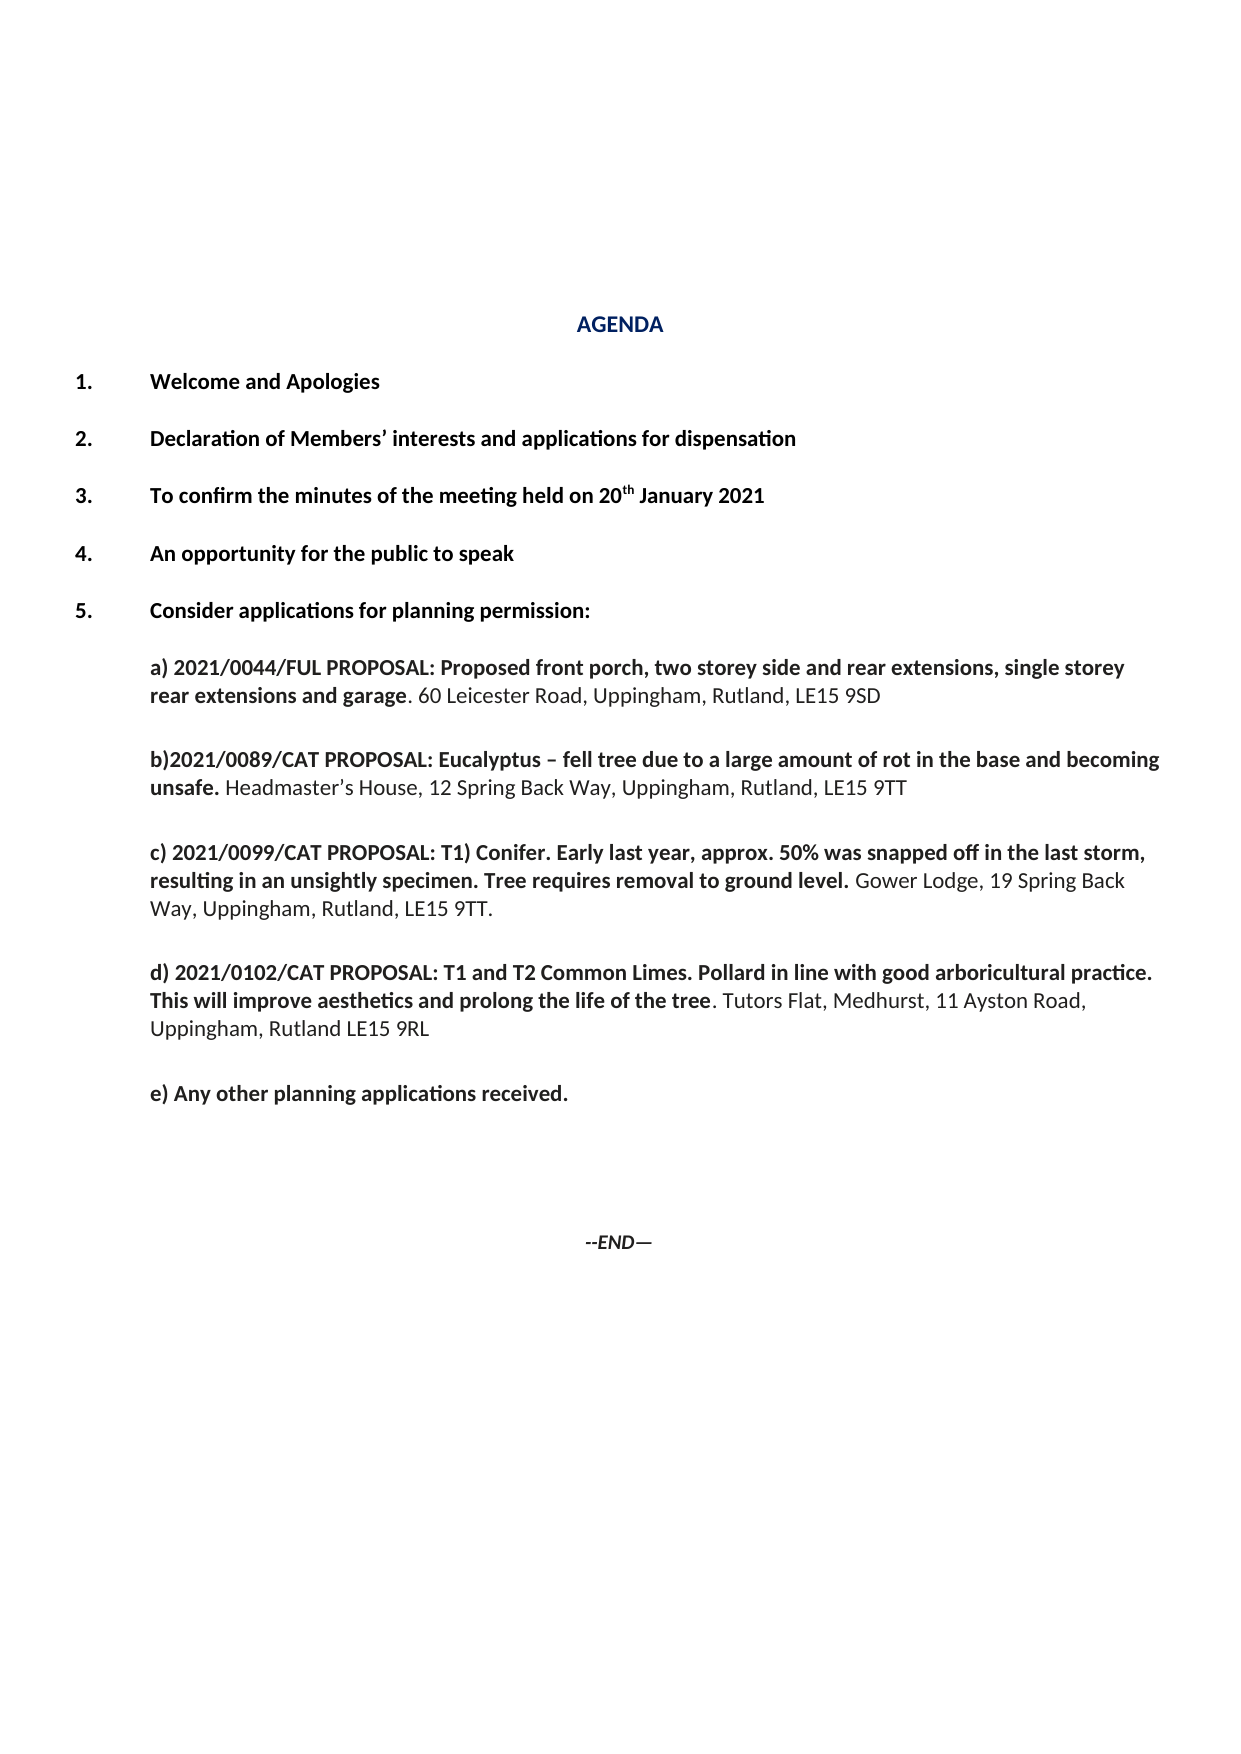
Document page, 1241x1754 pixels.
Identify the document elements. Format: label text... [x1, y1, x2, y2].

text a) 2021/0044/FUL PROPOSAL: Proposed front porch, two storey side and rear extensions, single storey rear extensions and garage. 60 Leicester Road, Uppingham, Rutland, LE15 9SD [150, 653, 1165, 709]
text AGENDA [75, 309, 1165, 338]
text 2. Declaration of Members’ interests and applications for dispensation [75, 424, 1165, 452]
text e) Any other planning applications received. [150, 1079, 1165, 1107]
text d) 2021/0102/CAT PROPOSAL: T1 and T2 Common Limes. Pollard in line with good arboricultural practice. This will improve aesthetics and prolong the life of the tree. Tutors Flat, Medhurst, 11 Ayston Road, Uppingham, Rutland LE15 9RL [150, 958, 1165, 1042]
text b)2021/0089/CAT PROPOSAL: Eucalyptus – fell tree due to a large amount of rot in the base and becoming unsafe. Headmaster’s House, 12 Spring Back Way, Uppingham, Rutland, LE15 9TT [150, 746, 1165, 802]
text 3. To confirm the minutes of the meeting held on 20th January 2021 [75, 482, 1165, 509]
text 4. An opportunity for the public to speak [75, 539, 1165, 567]
text 1. Welcome and Apologies [75, 367, 1165, 395]
text --END— [75, 1229, 1165, 1255]
text 5. Consider applications for planning permission: [75, 596, 1165, 624]
text c) 2021/0099/CAT PROPOSAL: T1) Conifer. Early last year, approx. 50% was snapped off in the last storm, resulting in an unsightly specimen. Tree requires removal to ground level. Gower Lodge, 19 Spring Back Way, Uppingham, Rutland, LE15 9TT. [150, 838, 1165, 922]
